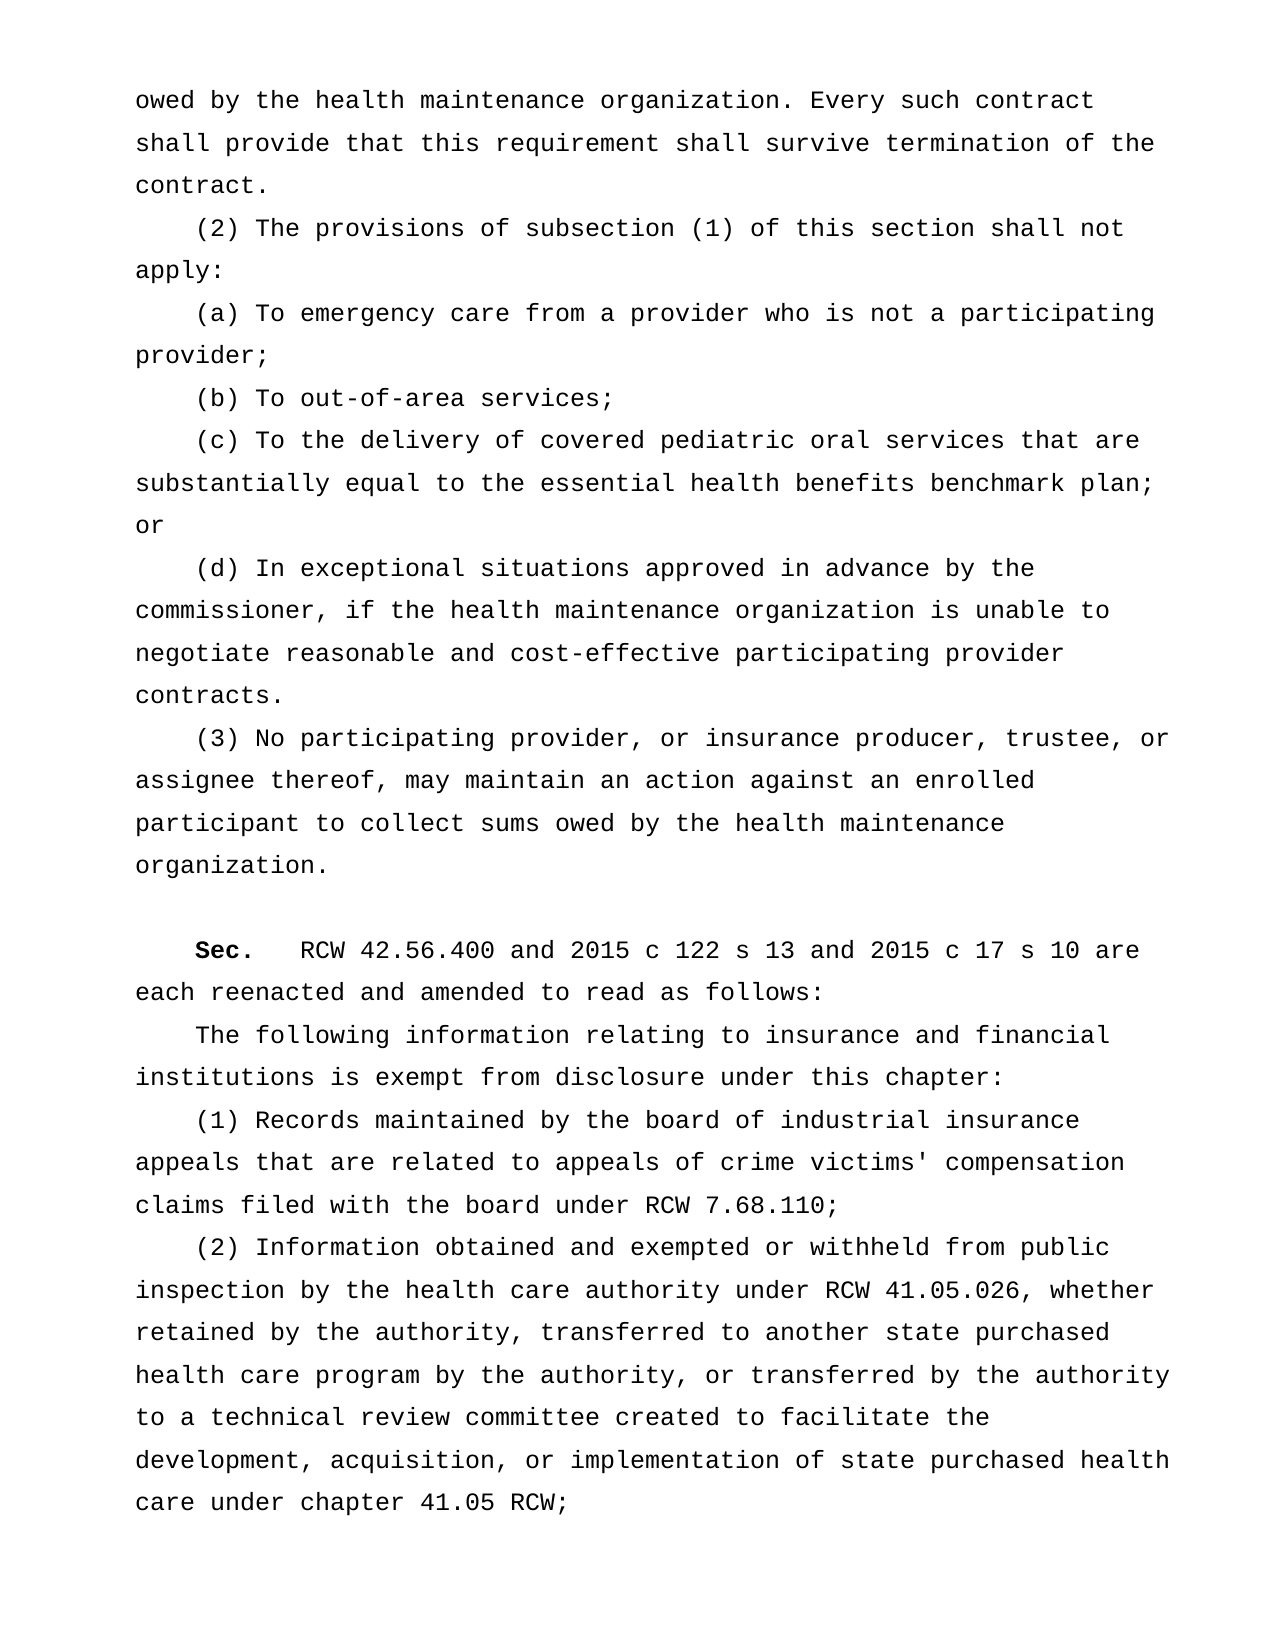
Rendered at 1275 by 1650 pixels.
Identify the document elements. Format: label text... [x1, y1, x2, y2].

text (d) In exceptional situations approved in advance by the commissioner, if the health maintenance organization is unable to negotiate reasonable and cost-effective participating provider contracts. [135, 542, 1170, 712]
text The following information relating to insurance and financial institutions is exempt from disclosure under this chapter: [135, 1009, 1170, 1094]
text (c) To the delivery of covered pediatric oral services that are substantially equal to the essential health benefits benchmark plan; or [135, 415, 1170, 542]
text (1) Records maintained by the board of industrial insurance appeals that are related to appeals of crime victims' compensation claims filed with the board under RCW 7.68.110; [135, 1094, 1170, 1222]
text (2) The provisions of subsection (1) of this section shall not apply: [135, 202, 1170, 287]
text (3) No participating provider, or insurance producer, trustee, or assignee thereof, may maintain an action against an enrolled participant to collect sums owed by the health maintenance organization. [135, 712, 1170, 882]
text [135, 75, 1170, 202]
text (2) Information obtained and exempted or withheld from public inspection by the health care authority under RCW 41.05.026, whether retained by the authority, transferred to another state purchased health care program by the authority, or transferred by the authority to a technical review committee created to facilitate the development, acquisition, or implementation of state purchased health care under chapter 41.05 RCW; [135, 1222, 1170, 1519]
text Sec. RCW 42.56.400 and 2015 c 122 s 13 and 2015 c 17 s 10 are each reenacted and amended to read as follows: [135, 924, 1170, 1009]
text (b) To out-of-area services; [135, 372, 1170, 415]
text (a) To emergency care from a provider who is not a participating provider; [135, 287, 1170, 372]
